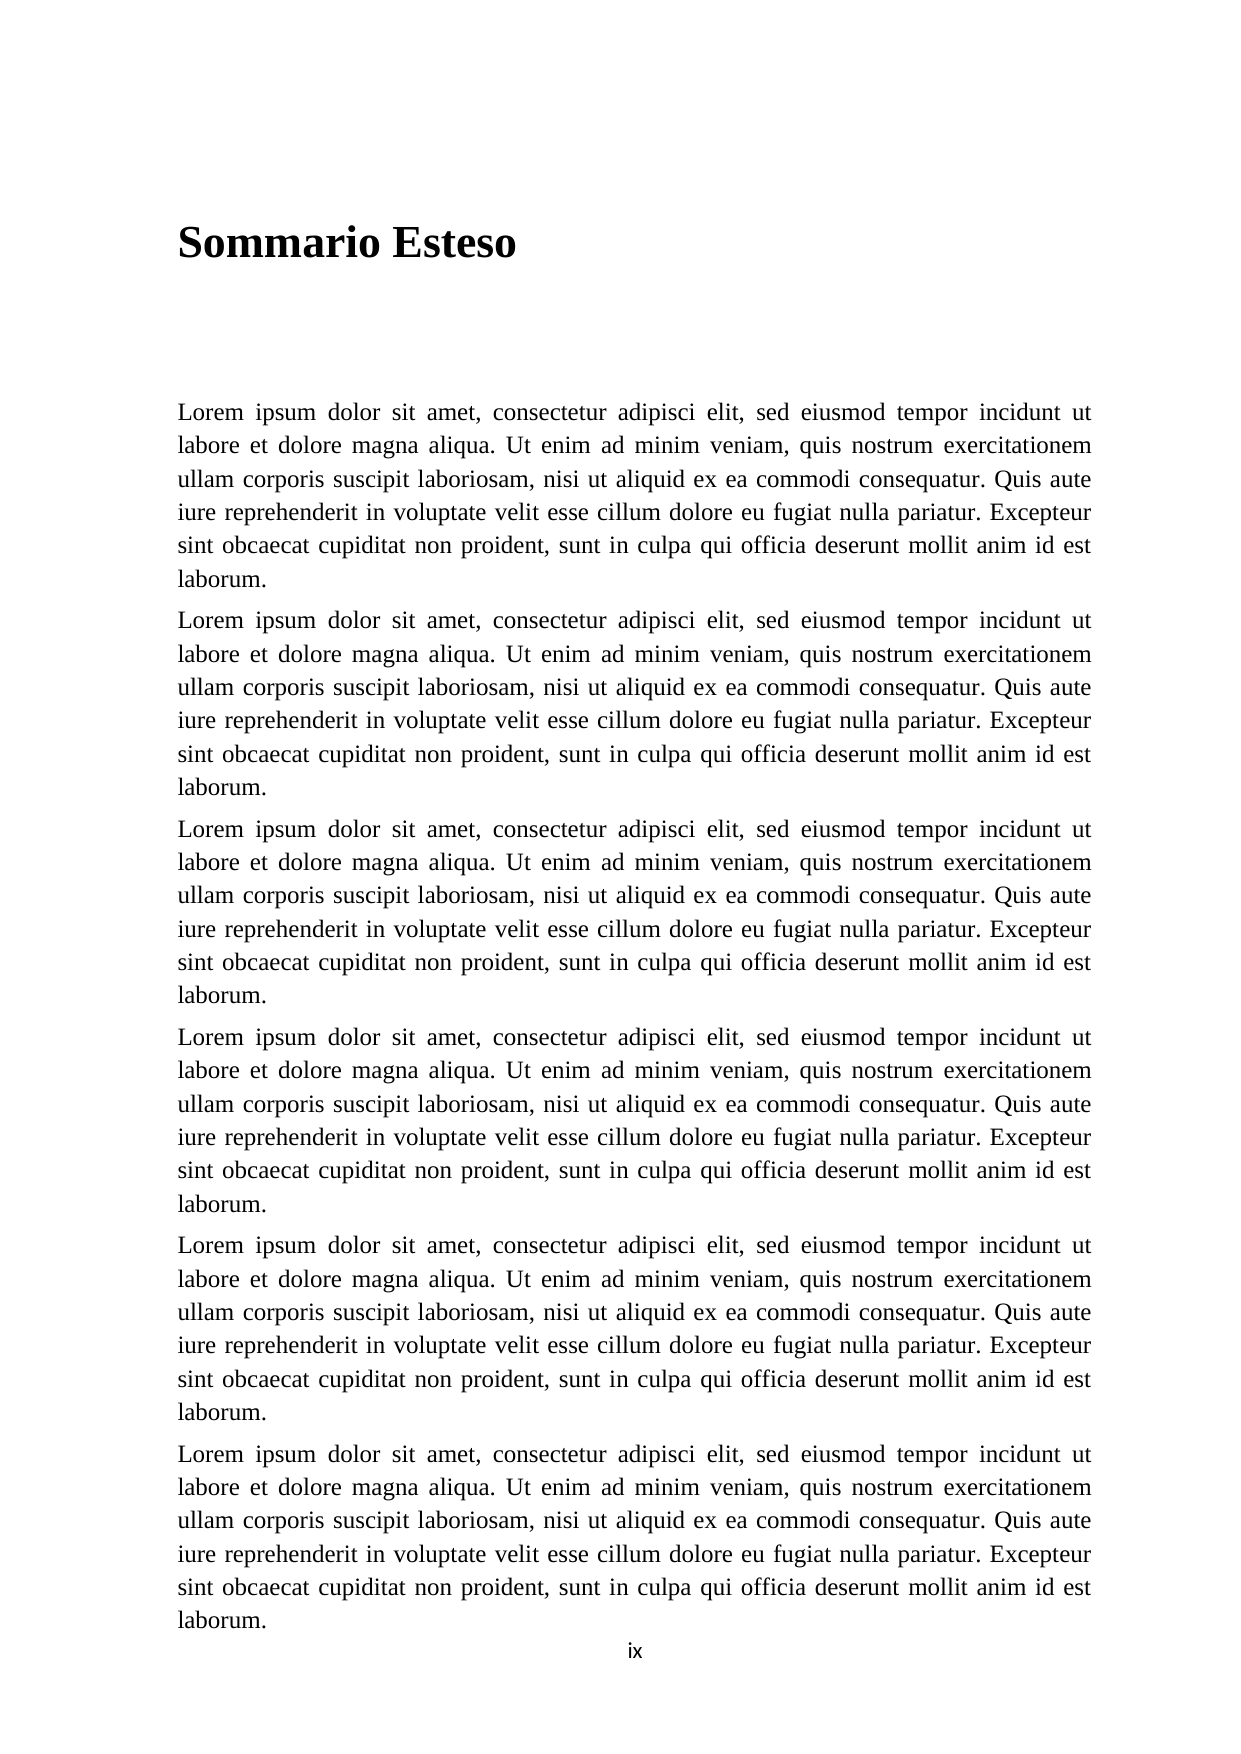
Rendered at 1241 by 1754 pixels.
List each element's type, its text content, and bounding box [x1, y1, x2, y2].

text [177, 392, 1092, 592]
text Sommario Esteso [177, 215, 1092, 267]
